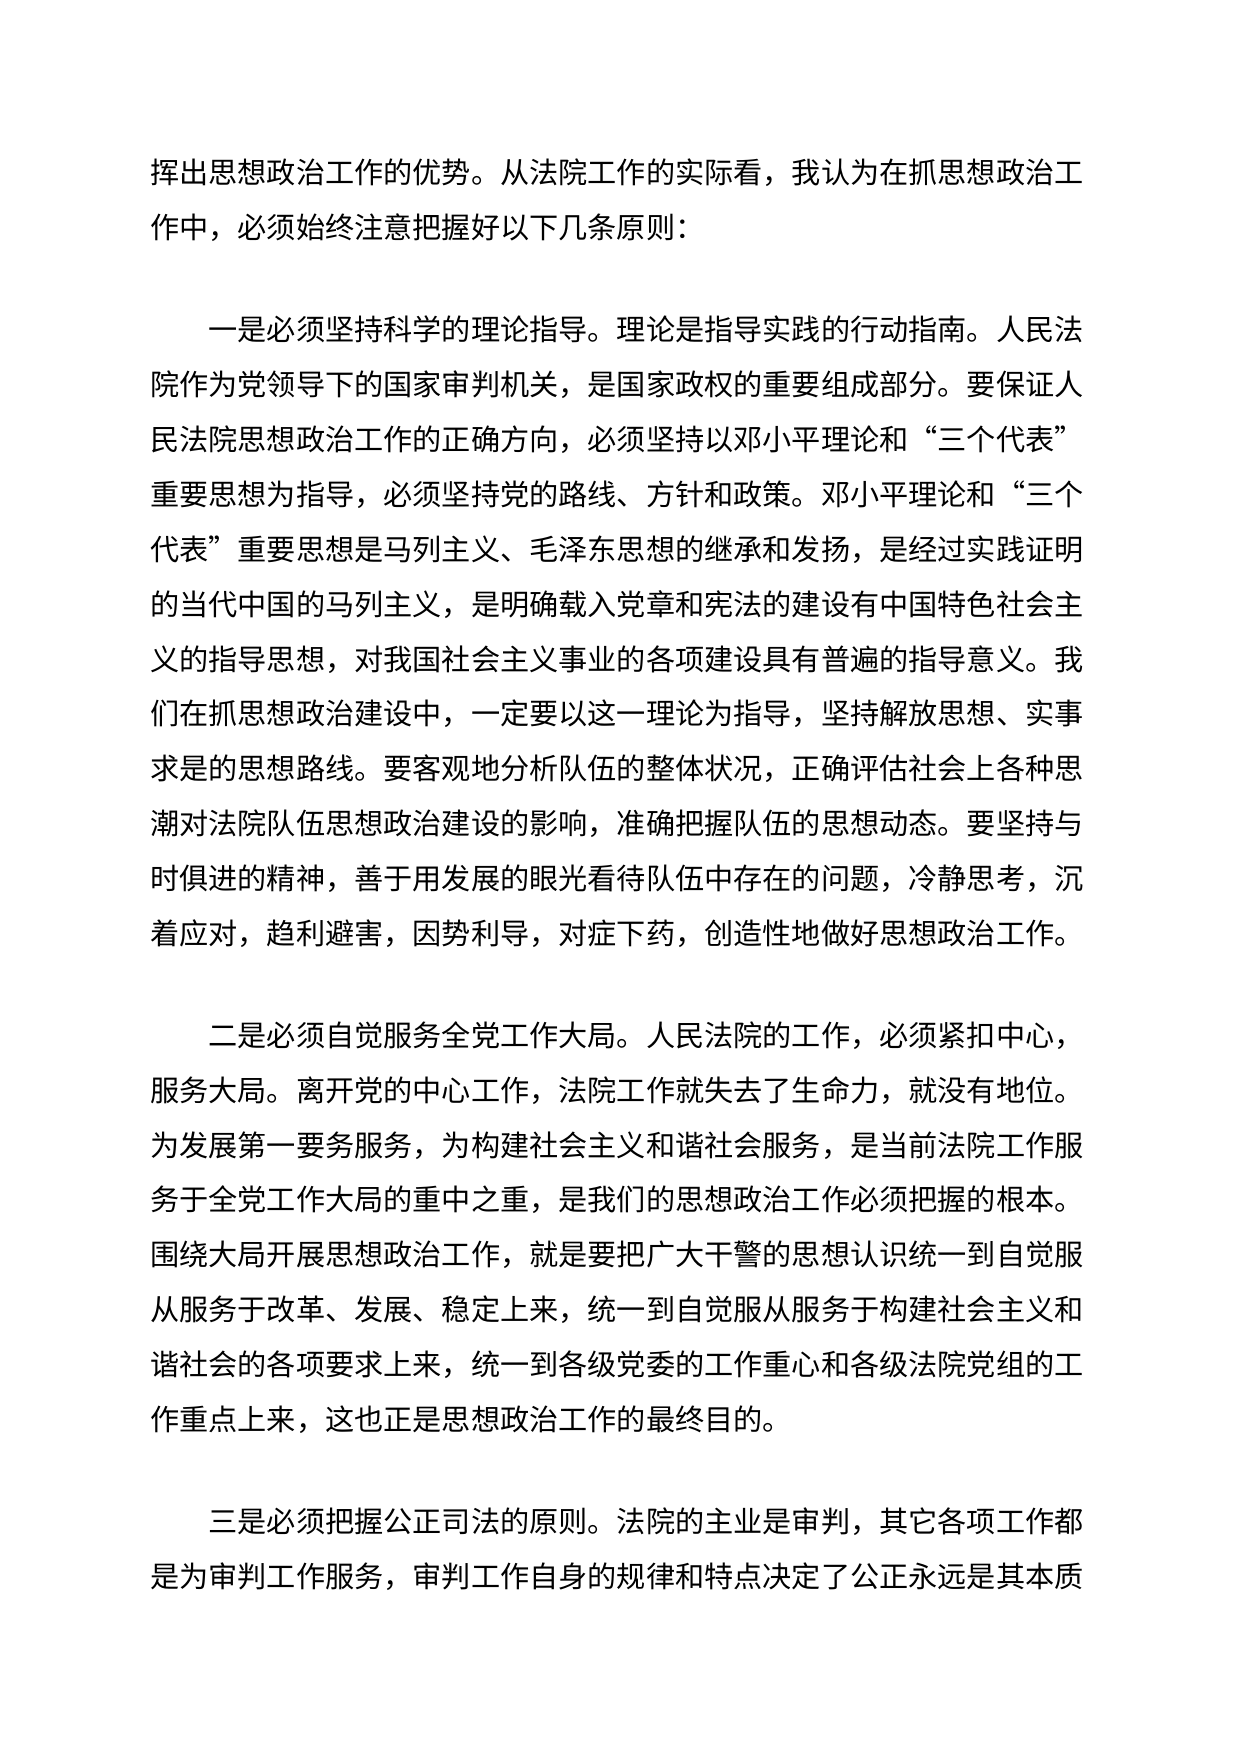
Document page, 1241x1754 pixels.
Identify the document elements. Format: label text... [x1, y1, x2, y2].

text 一是必须坚持科学的理论指导。理论是指导实践的行动指南。人民法院作为党领导下的国家审判机关，是国家政权的重要组成部分。要保证人民法院思想政治工作的正确方向，必须坚持以邓小平理论和“三个代表”重要思想为指导，必须坚持党的路线、方针和政策。邓小平理论和“三个代表”重要思想是马列主义、毛泽东思想的继承和发扬，是经过实践证明的当代中国的马列主义，是明确载入党章和宪法的建设有中国特色社会主义的指导思想，对我国社会主义事业的各项建设具有普遍的指导意义。我们在抓思想政治建设中，一定要以这一理论为指导，坚持解放思想、实事求是的思想路线。要客观地分析队伍的整体状况，正确评估社会上各种思潮对法院队伍思想政治建设的影响，准确把握队伍的思想动态。要坚持与时俱进的精神，善于用发展的眼光看待队伍中存在的问题，冷静思考，沉着应对，趋利避害，因势利导，对症下药，创造性地做好思想政治工作。 [150, 307, 1090, 953]
text 二是必须自觉服务全党工作大局。人民法院的工作，必须紧扣中心，服务大局。离开党的中心工作，法院工作就失去了生命力，就没有地位。为发展第一要务服务，为构建社会主义和谐社会服务，是当前法院工作服务于全党工作大局的重中之重，是我们的思想政治工作必须把握的根本。围绕大局开展思想政治工作，就是要把广大干警的思想认识统一到自觉服从服务于改革、发展、稳定上来，统一到自觉服从服务于构建社会主义和谐社会的各项要求上来，统一到各级党委的工作重心和各级法院党组的工作重点上来，这也正是思想政治工作的最终目的。 [150, 1012, 1090, 1439]
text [150, 150, 1090, 247]
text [150, 1498, 1090, 1596]
